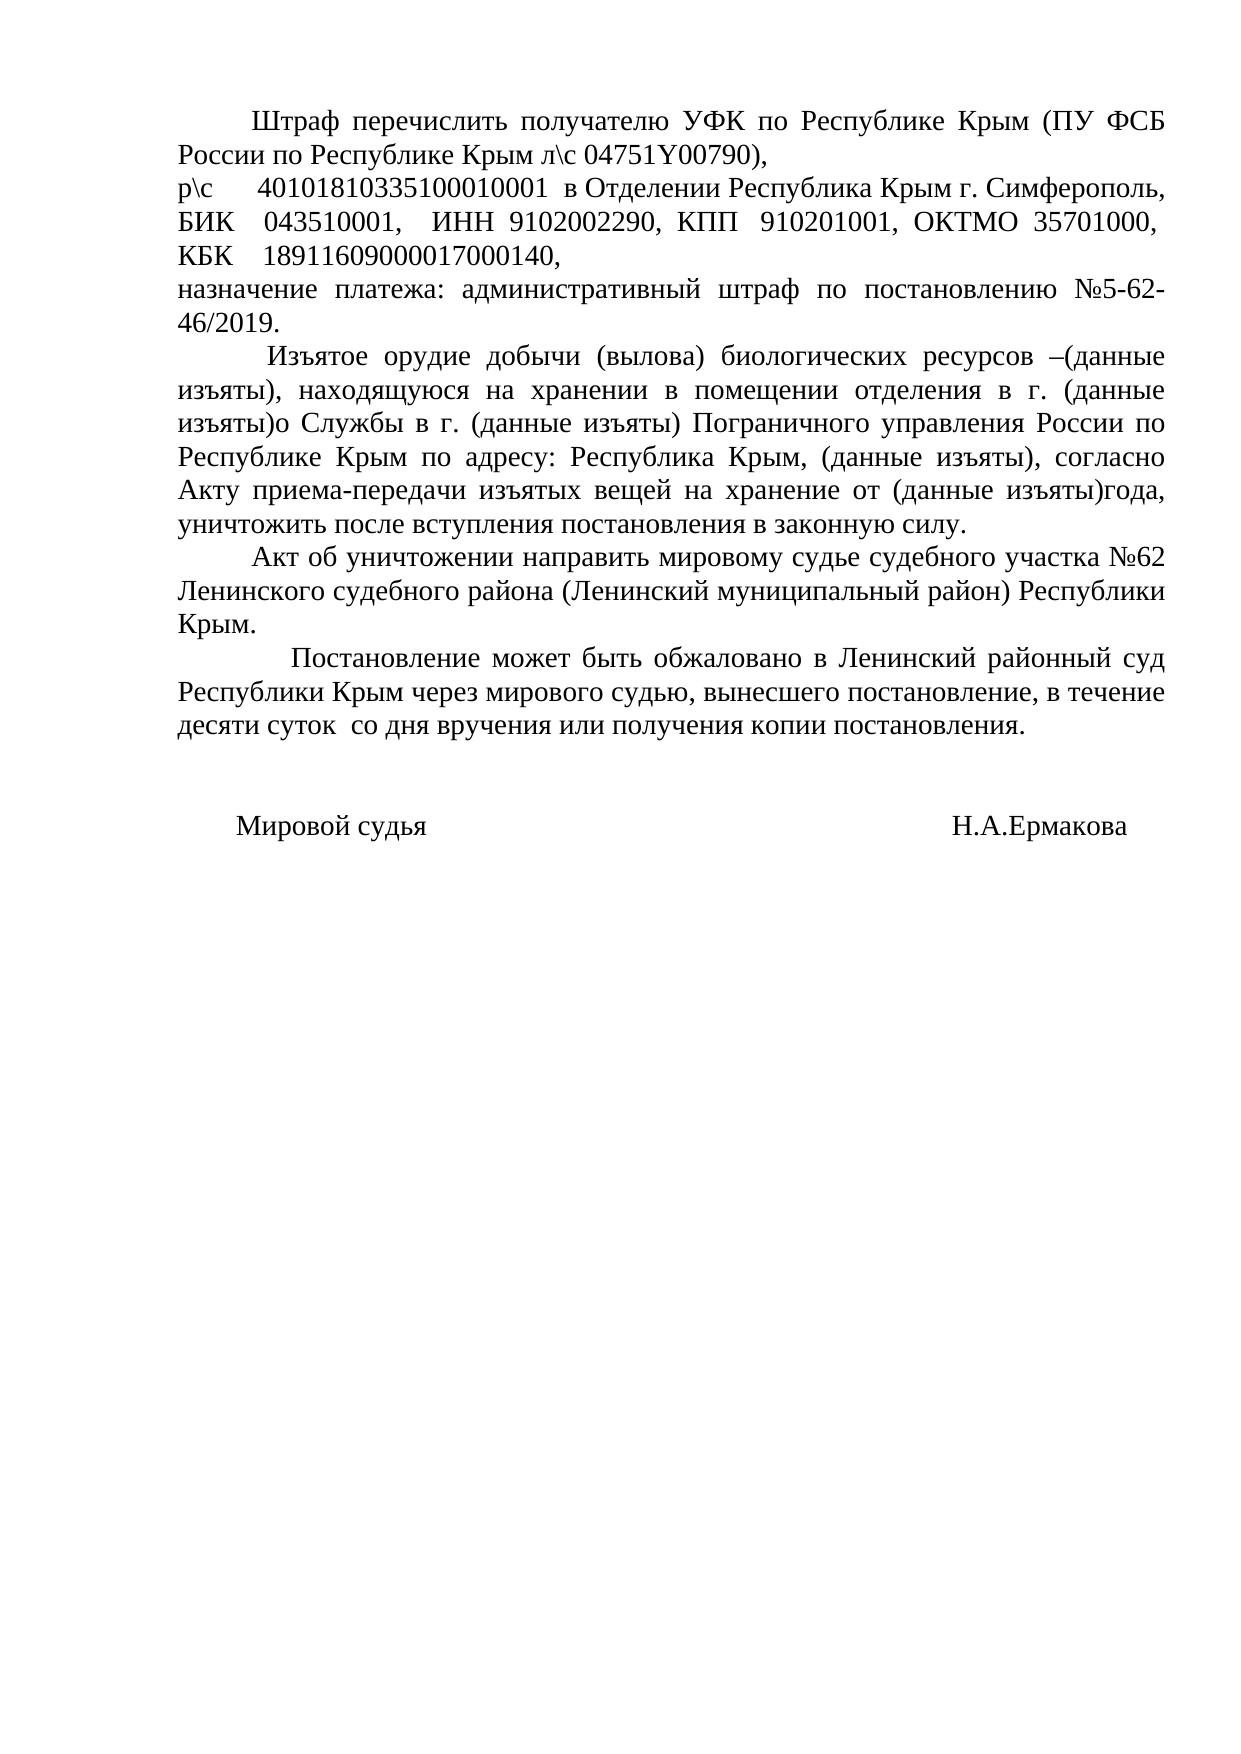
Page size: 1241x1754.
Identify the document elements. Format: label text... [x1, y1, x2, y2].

text Изъятое орудие добычи (вылова) биологических ресурсов –(данные изъяты), находящуюся на хранении в помещении отделения в г. (данные изъяты)о Службы в г. (данные изъяты) Пограничного управления России по Республике Крым по адресу: Республика Крым, (данные изъяты), согласно Акту приема-передачи изъятых вещей на хранение от (данные изъяты)года, уничтожить после вступления постановления в законную силу. [177, 338, 1166, 539]
text Постановление может быть обжаловано в Ленинский районный суд Республики Крым через мирового судью, вынесшего постановление, в течение десяти суток со дня вручения или получения копии постановления. [177, 640, 1166, 741]
text назначение платежа: административный штраф по постановлению №5-62-46/2019. [177, 271, 1166, 338]
text Мировой судья Н.А.Ермакова [177, 808, 1166, 841]
text КБК 18911609000017000140, [177, 238, 1166, 271]
text Акт об уничтожении направить мировому судье судебного участка №62 Ленинского судебного района (Ленинский муниципальный район) Республики Крым. [177, 539, 1166, 640]
text р\с 40101810335100010001 в Отделении Республика Крым г. Симферополь, БИК 043510001, ИНН 9102002290, КПП 910201001, ОКТМО 35701000, [177, 171, 1166, 238]
text Штраф перечислить получателю УФК по Республике Крым (ПУ ФСБ России по Республике Крым л\с 04751Y00790), [177, 103, 1166, 171]
